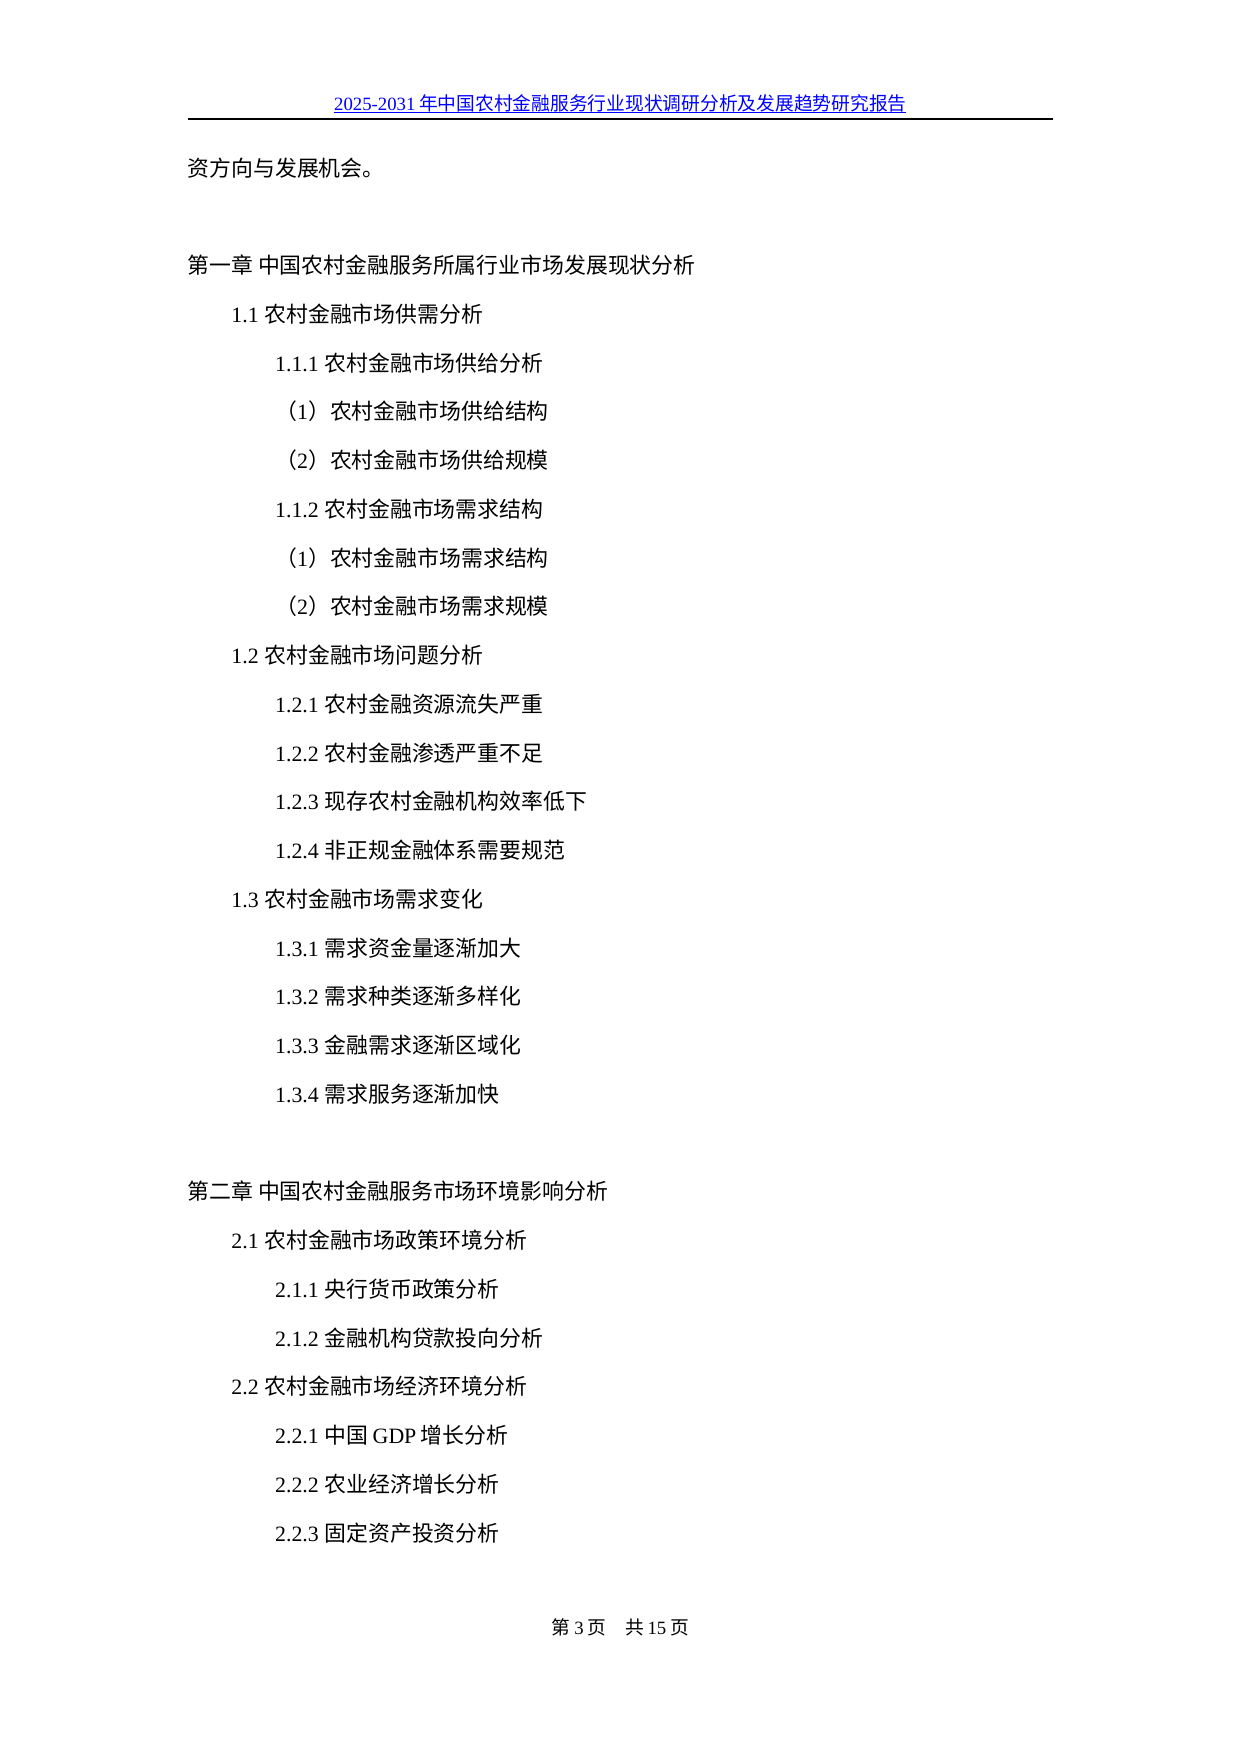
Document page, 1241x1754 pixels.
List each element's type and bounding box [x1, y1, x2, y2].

text [187, 150, 1053, 1548]
